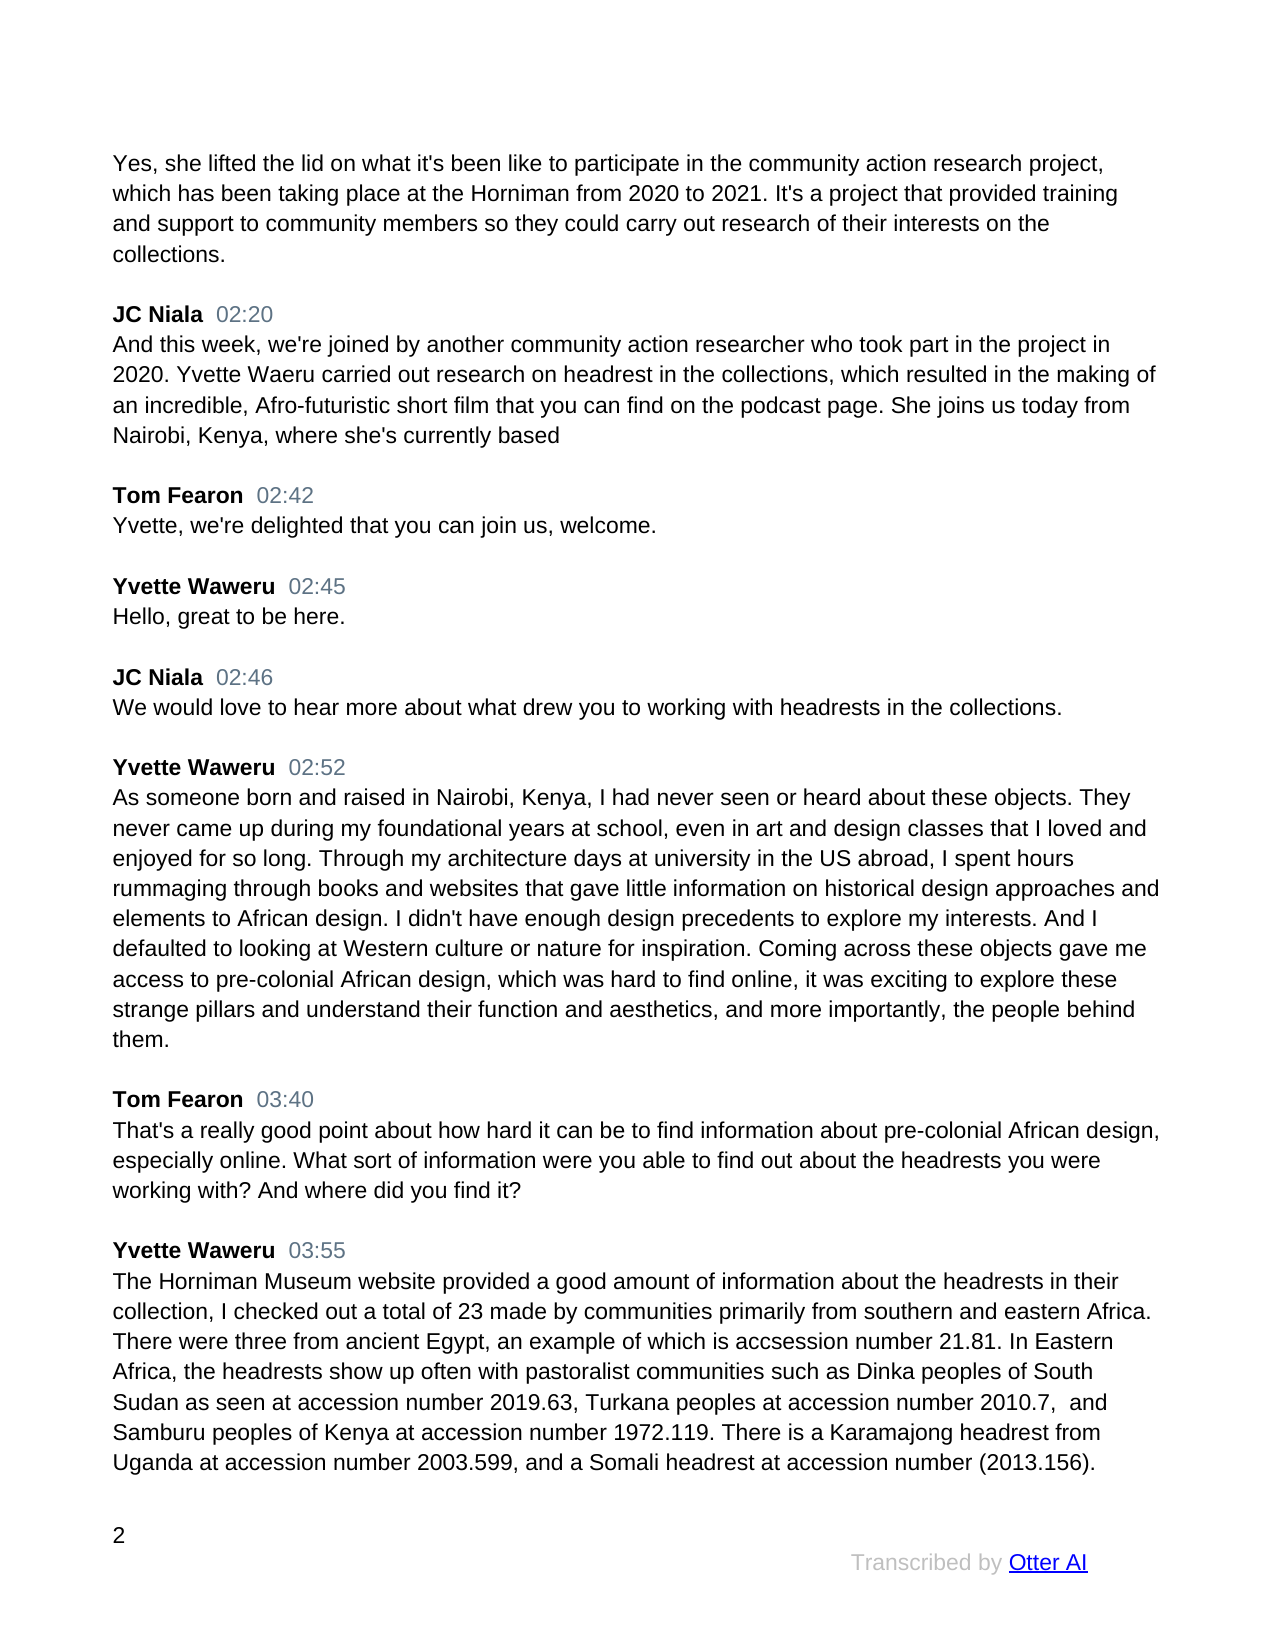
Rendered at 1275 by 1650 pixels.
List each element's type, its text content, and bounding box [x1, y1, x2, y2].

text Yes, she lifted the lid on what it's been like to participate in the community action research project, which has been taking place at the Horniman from 2020 to 2021. It's a project that provided training and support to community members so they could carry out research of their interests on the collections. [112, 150, 1162, 267]
text That's a really good point about how hard it can be to find information about pre-colonial African design, especially online. What sort of information were you able to find out about the headrests you were working with? And where did you find it? [112, 1117, 1162, 1203]
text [112, 1268, 1162, 1475]
text Yvette Waweru 02:52 [112, 754, 1162, 781]
text JC Niala 02:20 [112, 301, 1162, 327]
text As someone born and raised in Nairobi, Kenya, I had never seen or heard about these objects. They never came up during my foundational years at school, even in art and design classes that I loved and enjoyed for so long. Through my architecture days at university in the US abroad, I spent hours rummaging through books and websites that gave little information on historical design approaches and elements to African design. I didn't have enough design precedents to explore my interests. And I defaulted to looking at Western culture or nature for inspiration. Coming across these objects gave me access to pre-colonial African design, which was hard to find online, it was exciting to explore these strange pillars and understand their function and aesthetics, and more importantly, the people behind them. [112, 784, 1162, 1052]
text Yvette, we're delighted that you can join us, welcome. [112, 512, 1162, 539]
text Tom Fearon 03:40 [112, 1086, 1162, 1113]
text And this week, we're joined by another community action researcher who took part in the project in 2020. Yvette Waeru carried out research on headrest in the collections, which resulted in the making of an incredible, Afro-futuristic short film that you can find on the podcast page. She joins us today from Nairobi, Kenya, where she's currently based [112, 331, 1162, 448]
text Yvette Waweru 02:45 [112, 573, 1162, 599]
text Hello, great to be here. [112, 603, 1162, 629]
text Yvette Waweru 03:55 [112, 1237, 1162, 1264]
text We would love to hear more about what drew you to working with headrests in the collections. [112, 694, 1162, 720]
text Tom Fearon 02:42 [112, 482, 1162, 509]
text JC Niala 02:46 [112, 663, 1162, 690]
